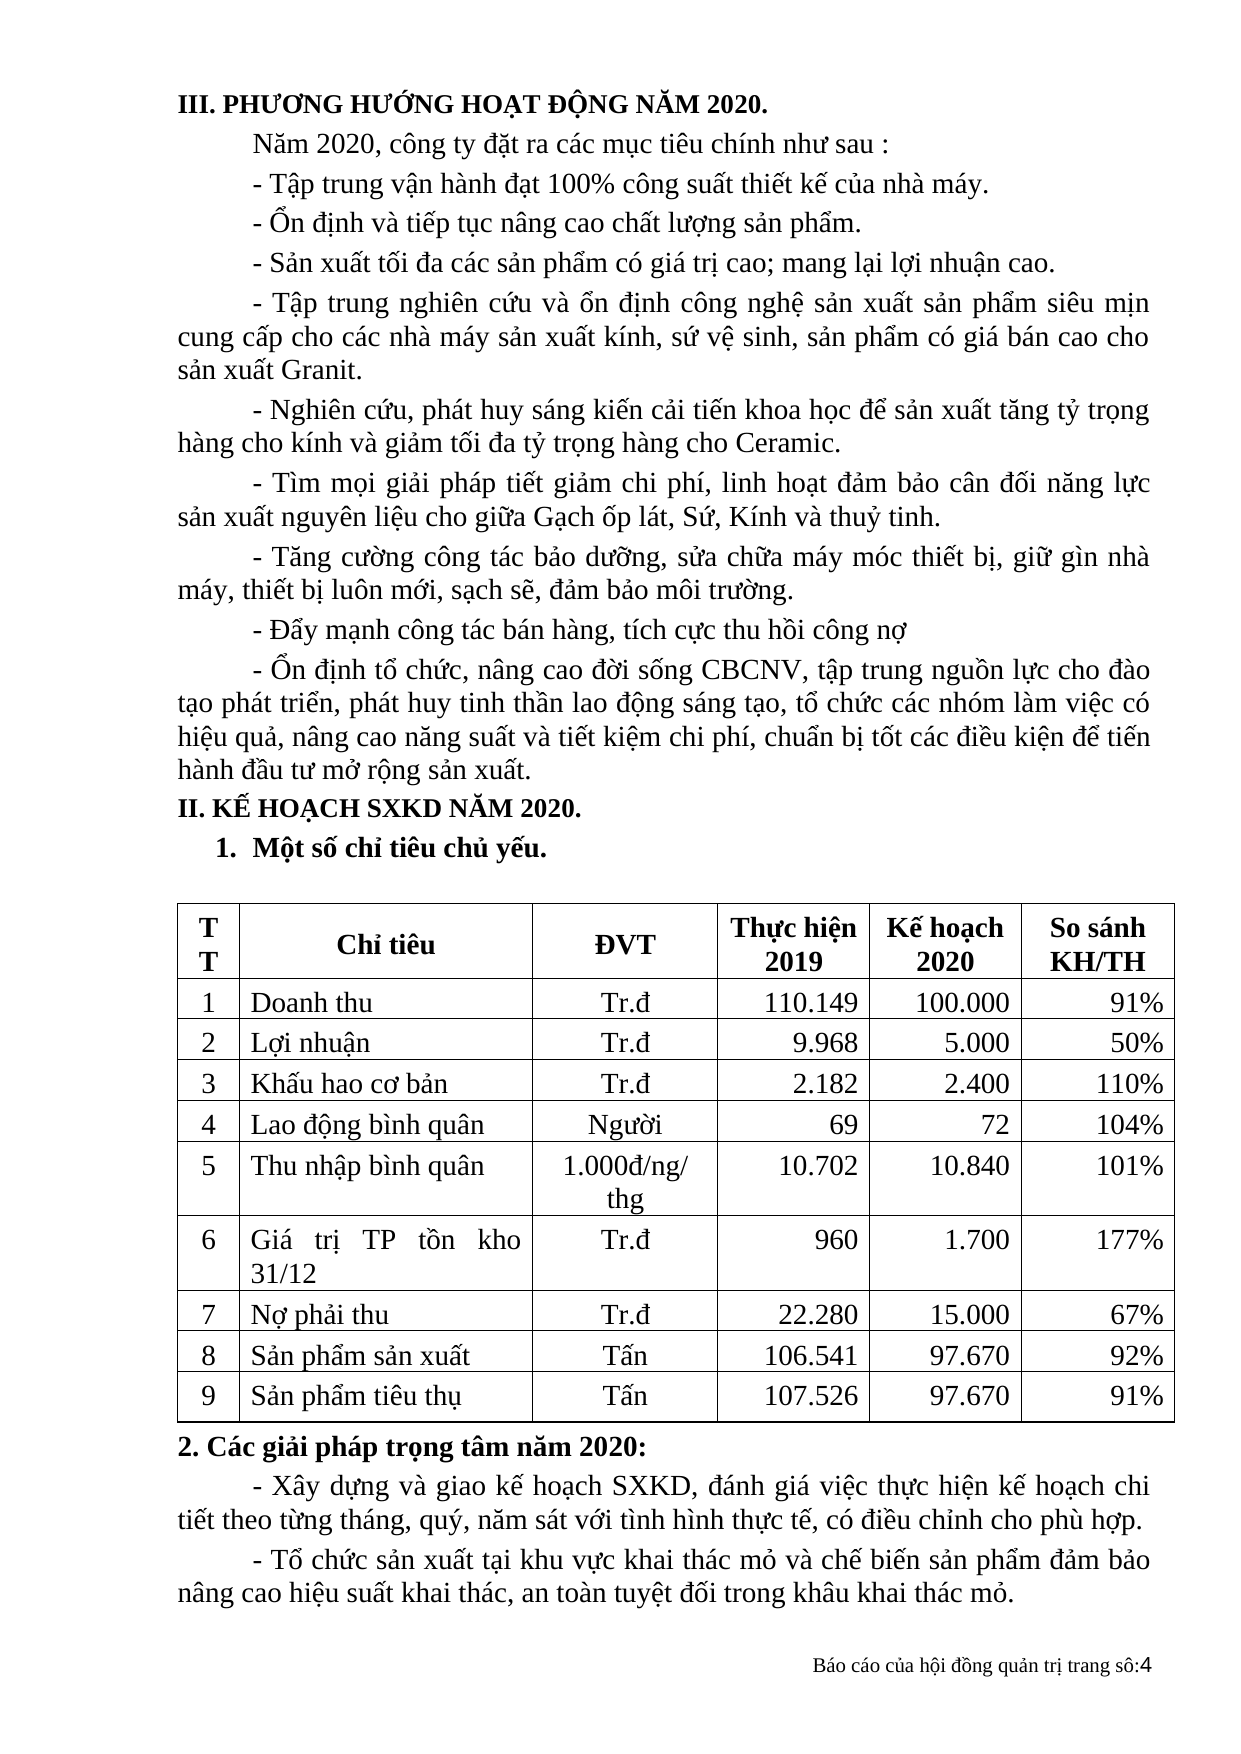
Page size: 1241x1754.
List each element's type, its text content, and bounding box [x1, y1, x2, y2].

table_cell Tr.đ [533, 1216, 717, 1289]
table_cell Lao động bình quân [240, 1101, 532, 1141]
table_cell 2 [178, 1019, 239, 1059]
text - Xây dựng và giao kế hoạch SXKD, đánh giá việc thực hiện kế hoạch chi tiết theo từng tháng, quý, năm sát với tình hình thực tế, có điều chỉnh cho phù hợp. [177, 1468, 1152, 1536]
table_header Kế hoạch 2020 [870, 904, 1021, 977]
table_cell Thu nhập bình quân [240, 1142, 532, 1215]
text - Sản xuất tối đa các sản phẩm có giá trị cao; mang lại lợi nhuận cao. [177, 245, 1152, 279]
text - Tập trung nghiên cứu và ổn định công nghệ sản xuất sản phẩm siêu mịn cung cấp cho các nhà máy sản xuất kính, sứ vệ sinh, sản phẩm có giá bán cao cho sản xuất Granit. [177, 285, 1152, 386]
table_cell Nợ phải thu [240, 1291, 532, 1330]
table_cell 91% [1022, 979, 1174, 1018]
text - Ổn định tổ chức, nâng cao đời sống CBCNV, tập trung nguồn lực cho đào tạo phát triển, phát huy tinh thần lao động sáng tạo, tổ chức các nhóm làm việc có hiệu quả, nâng cao năng suất và tiết kiệm chi phí, chuẩn bị tốt các điều kiện để tiến hành đầu tư mở rộng sản xuất. [177, 652, 1152, 786]
table_cell 3 [178, 1060, 239, 1100]
text Năm 2020, công ty đặt ra các mục tiêu chính như sau : [177, 126, 1152, 159]
table_cell 22.280 [718, 1291, 869, 1330]
table_cell 5 [178, 1142, 239, 1215]
text - Tìm mọi giải pháp tiết giảm chi phí, linh hoạt đảm bảo cân đối năng lực sản xuất nguyên liệu cho giữa Gạch ốp lát, Sứ, Kính và thuỷ tinh. [177, 465, 1152, 532]
table_cell 101% [1022, 1142, 1174, 1215]
table_header Thực hiện 2019 [718, 904, 869, 977]
table_cell 50% [1022, 1019, 1174, 1059]
table_header So sánh KH/TH [1022, 904, 1174, 977]
table_cell 69 [718, 1101, 869, 1141]
text - Tổ chức sản xuất tại khu vực khai thác mỏ và chế biến sản phẩm đảm bảo nâng cao hiệu suất khai thác, an toàn tuyệt đối trong khâu khai thác mỏ. [177, 1542, 1152, 1609]
table_cell 107.526 [718, 1372, 869, 1421]
table_cell 1.700 [870, 1216, 1021, 1289]
table_cell 1 [178, 979, 239, 1018]
table_cell 2.400 [870, 1060, 1021, 1100]
text 2. Các giải pháp trọng tâm năm 2020: [177, 1429, 1152, 1462]
table_cell Tr.đ [533, 1019, 717, 1059]
table_cell 2.182 [718, 1060, 869, 1100]
table_cell 110.149 [718, 979, 869, 1018]
table_cell 1.000đ/ng/thg [533, 1142, 717, 1215]
list Một số chỉ tiêu chủ yếu. [215, 830, 1152, 863]
table_cell Khấu hao cơ bản [240, 1060, 532, 1100]
table_header ĐVT [533, 904, 717, 977]
text II. KẾ HOẠCH SXKD NĂM 2020. [177, 792, 1152, 823]
table_cell Lợi nhuận [240, 1019, 532, 1059]
table_header Chỉ tiêu [240, 904, 532, 977]
table_cell Giá trị TP tồn kho 31/12 [240, 1216, 532, 1289]
table_cell Tr.đ [533, 1291, 717, 1330]
table_cell Sản phẩm sản xuất [240, 1331, 532, 1371]
table_cell 97.670 [870, 1372, 1021, 1421]
table_cell 10.702 [718, 1142, 869, 1215]
table_cell 97.670 [870, 1331, 1021, 1371]
table_cell 72 [870, 1101, 1021, 1141]
table_cell 10.840 [870, 1142, 1021, 1215]
table_cell Người [533, 1101, 717, 1141]
table_cell Sản phẩm tiêu thụ [240, 1372, 532, 1421]
table_cell 106.541 [718, 1331, 869, 1371]
table_cell 9.968 [718, 1019, 869, 1059]
text - Đẩy mạnh công tác bán hàng, tích cực thu hồi công nợ [177, 612, 1152, 646]
table_cell Tr.đ [533, 1060, 717, 1100]
table_cell 67% [1022, 1291, 1174, 1330]
table_cell 104% [1022, 1101, 1174, 1141]
table_cell 5.000 [870, 1019, 1021, 1059]
table_cell Tr.đ [533, 979, 717, 1018]
table_cell 8 [178, 1331, 239, 1371]
table_cell 91% [1022, 1372, 1174, 1421]
table_header TT [178, 904, 239, 977]
table_cell 4 [178, 1101, 239, 1141]
table_cell 9 [178, 1372, 239, 1421]
table_cell 6 [178, 1216, 239, 1289]
table_cell 110% [1022, 1060, 1174, 1100]
text - Tập trung vận hành đạt 100% công suất thiết kế của nhà máy. [177, 166, 1152, 199]
table_cell 100.000 [870, 979, 1021, 1018]
table_cell 177% [1022, 1216, 1174, 1289]
table_cell Tấn [533, 1331, 717, 1371]
text - Ổn định và tiếp tục nâng cao chất lượng sản phẩm. [177, 206, 1152, 239]
table_cell Tấn [533, 1372, 717, 1421]
table_cell Doanh thu [240, 979, 532, 1018]
text - Tăng cường công tác bảo dưỡng, sửa chữa máy móc thiết bị, giữ gìn nhà máy, thiết bị luôn mới, sạch sẽ, đảm bảo môi trường. [177, 539, 1152, 606]
text III. PHƯƠNG HƯỚNG HOẠT ĐỘNG NĂM 2020. [177, 89, 1152, 120]
table_cell 960 [718, 1216, 869, 1289]
table_cell 7 [178, 1291, 239, 1330]
table_cell 15.000 [870, 1291, 1021, 1330]
text - Nghiên cứu, phát huy sáng kiến cải tiến khoa học để sản xuất tăng tỷ trọng hàng cho kính và giảm tối đa tỷ trọng hàng cho Ceramic. [177, 392, 1152, 459]
table_cell 92% [1022, 1331, 1174, 1371]
